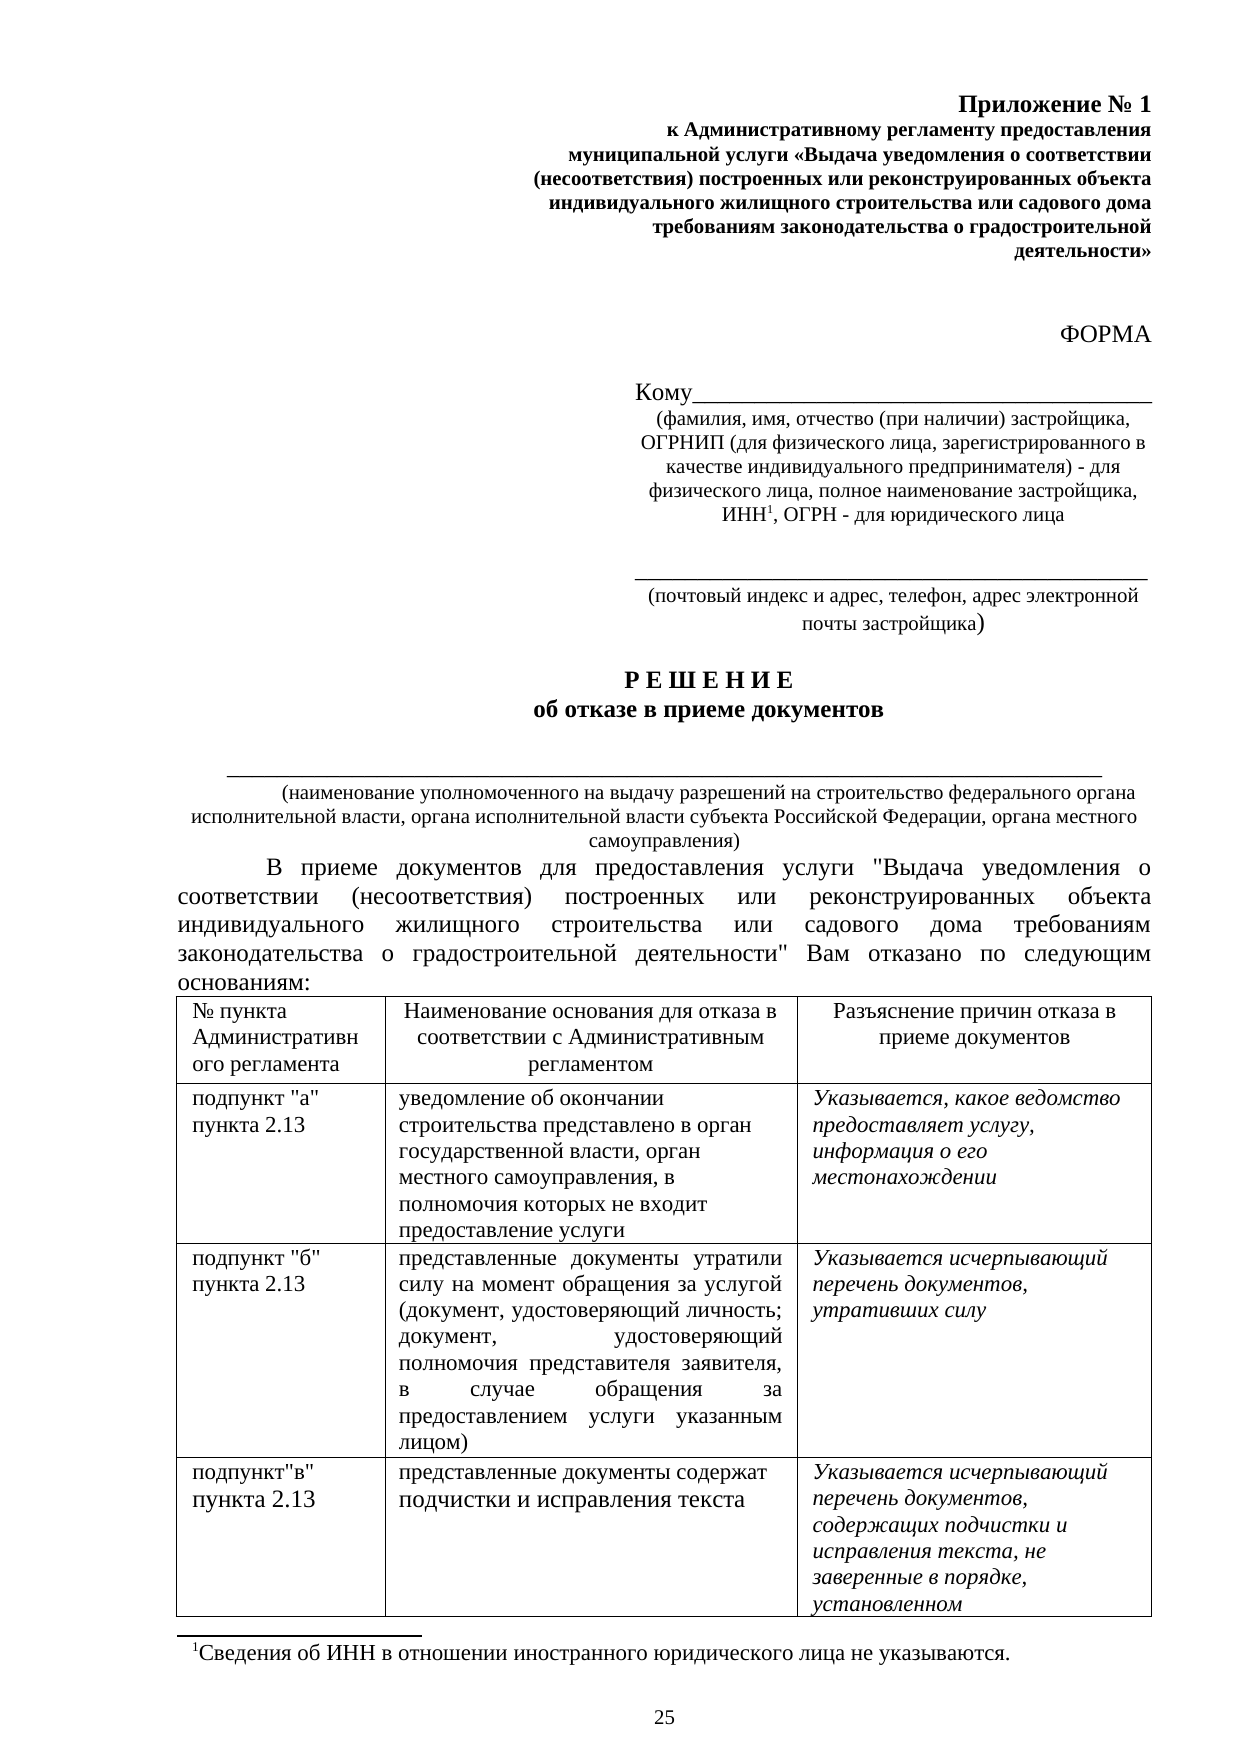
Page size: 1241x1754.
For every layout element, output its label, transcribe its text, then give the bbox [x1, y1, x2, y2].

text Приложение № 1 [591, 89, 1152, 117]
table_cell представленные документы утратили силу на момент обращения за услугой (документ, удостоверяющий личность; документ, удостоверяющий полномочия представителя заявителя, в случае обращения за предоставлением услуги указанным лицом) [386, 1244, 797, 1457]
table_header Разъяснение причин отказа в приеме документов [798, 997, 1151, 1083]
text ФОРМА [177, 319, 1152, 348]
table_cell Указывается исчерпывающий перечень документов, утративших силу [798, 1244, 1151, 1457]
text (наименование уполномоченного на выдачу разрешений на строительство федерального органа исполнительной власти, органа исполнительной власти субъекта Российской Федерации, органа местного самоуправления) [177, 780, 1152, 852]
table_header № пункта Административного регламента [177, 997, 385, 1083]
text (фамилия, имя, отчество (при наличии) застройщика, ОГРНИП (для физического лица, зарегистрированного в качестве индивидуального предпринимателя) - для физического лица, полное наименование застройщика, ИНН, ОГРН - для юридического лица [635, 406, 1152, 526]
text В приеме документов для предоставления услуги "Выдача уведомления о соответствии (несоответствия) построенных или реконструированных объекта индивидуального жилищного строительства или садового дома требованиям законодательства о градостроительной деятельности" Вам отказано по следующим основаниям: [177, 852, 1152, 996]
table_cell подпункт "б" пункта 2.13 [177, 1244, 385, 1457]
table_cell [177, 1458, 385, 1616]
table_cell подпункт "а" пункта 2.13 [177, 1084, 385, 1242]
text _________________________________________ [635, 554, 1152, 583]
text РЕШЕНИЕ [177, 665, 1152, 694]
table_cell уведомление об окончании строительства представлено в орган государственной власти, орган местного самоуправления, в полномочия которых не входит предоставление услуги [386, 1084, 797, 1242]
text (почтовый индекс и адрес, телефон, адрес электронной почты застройщика) [635, 583, 1152, 636]
text Кому [635, 377, 1152, 406]
table_cell Указывается, какое ведомство предоставляет услугу, информация о его местонахождении [798, 1084, 1151, 1242]
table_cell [386, 1458, 797, 1616]
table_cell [798, 1458, 1151, 1616]
text об отказе в приеме документов [177, 694, 1152, 722]
table_header Наименование основания для отказа в соответствии с Административным регламентом [386, 997, 797, 1083]
text ______________________________________________________________________ [177, 751, 1152, 780]
text к Административному регламенту предоставления муниципальной услуги «Выдача уведомления о соответствии (несоответствия) построенных или реконструированных объекта индивидуального жилищного строительства или садового дома требованиям законодательства о градостроительной деятельности» [532, 117, 1152, 262]
